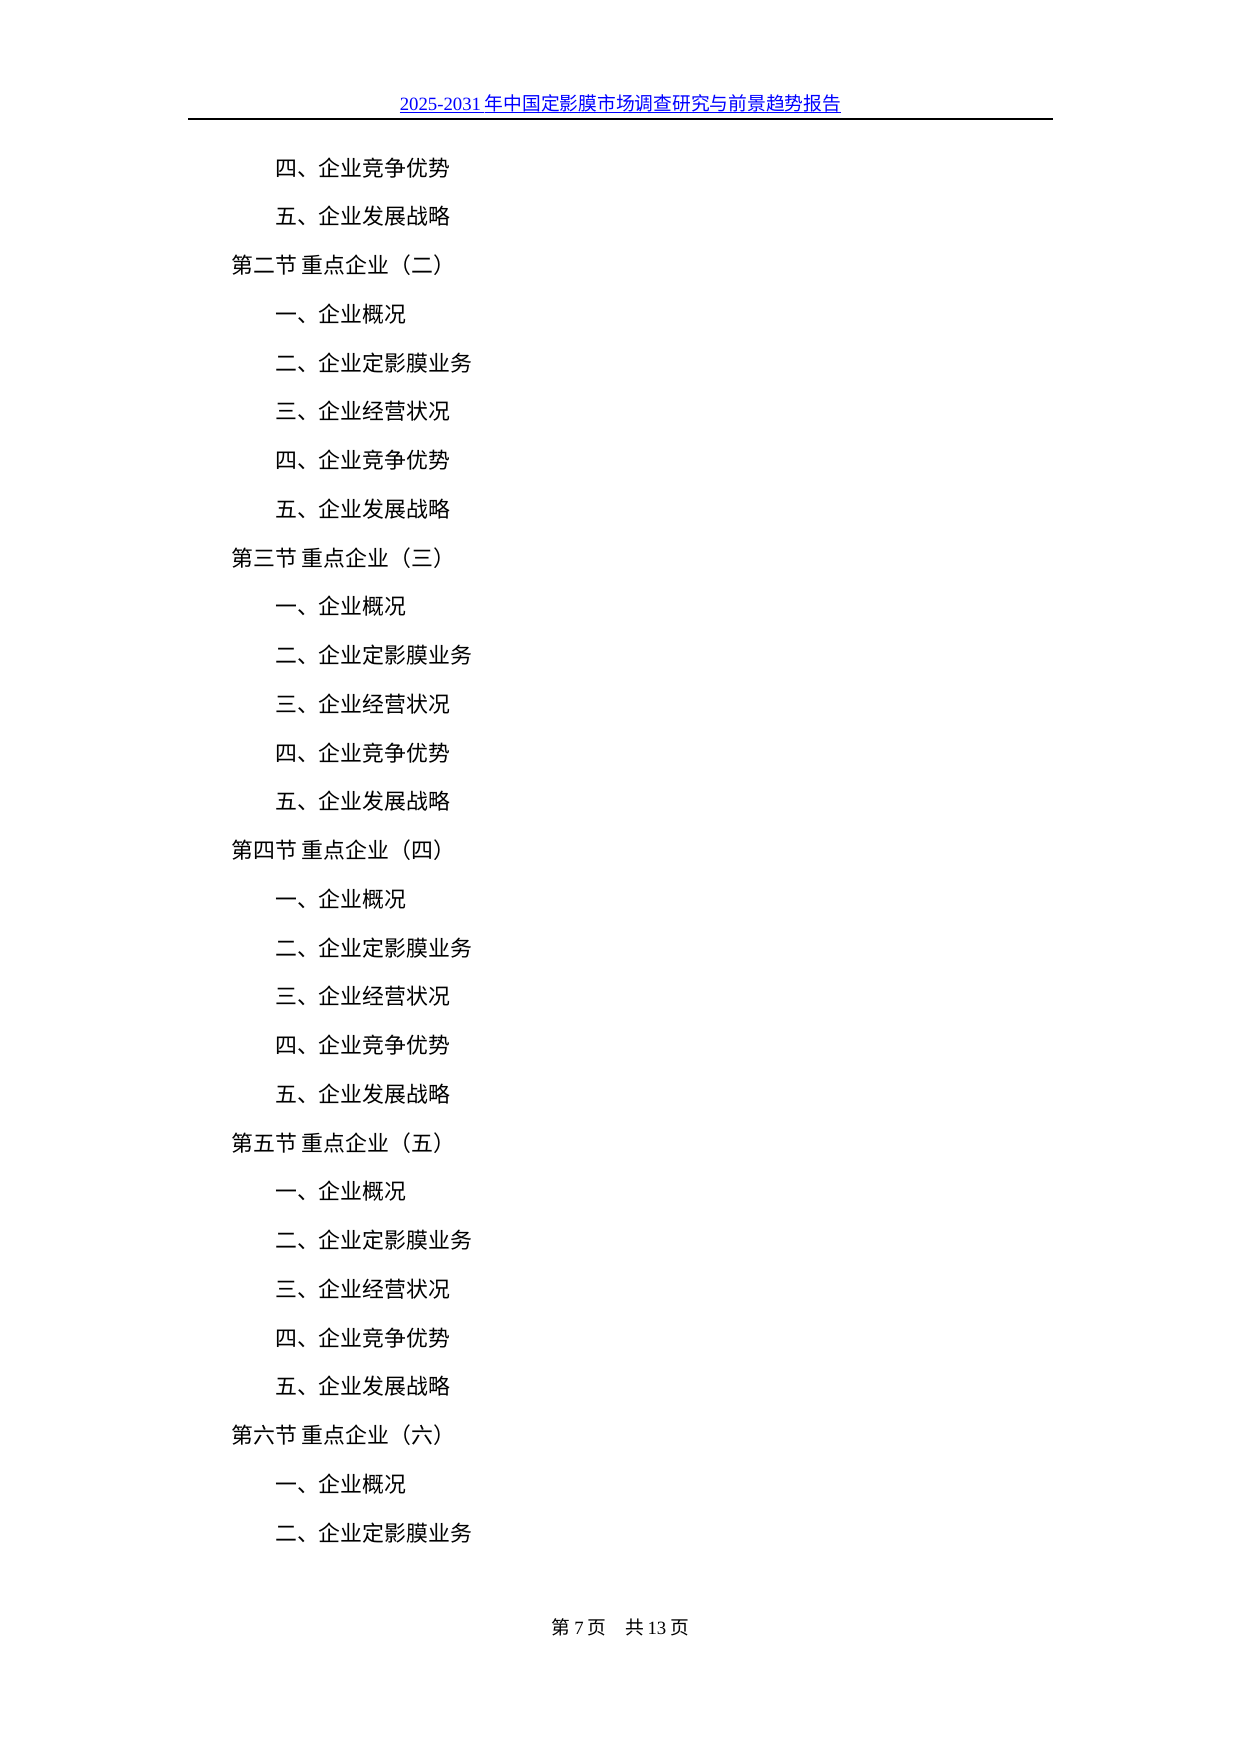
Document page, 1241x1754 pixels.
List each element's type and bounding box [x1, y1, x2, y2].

text [187, 150, 1053, 1548]
